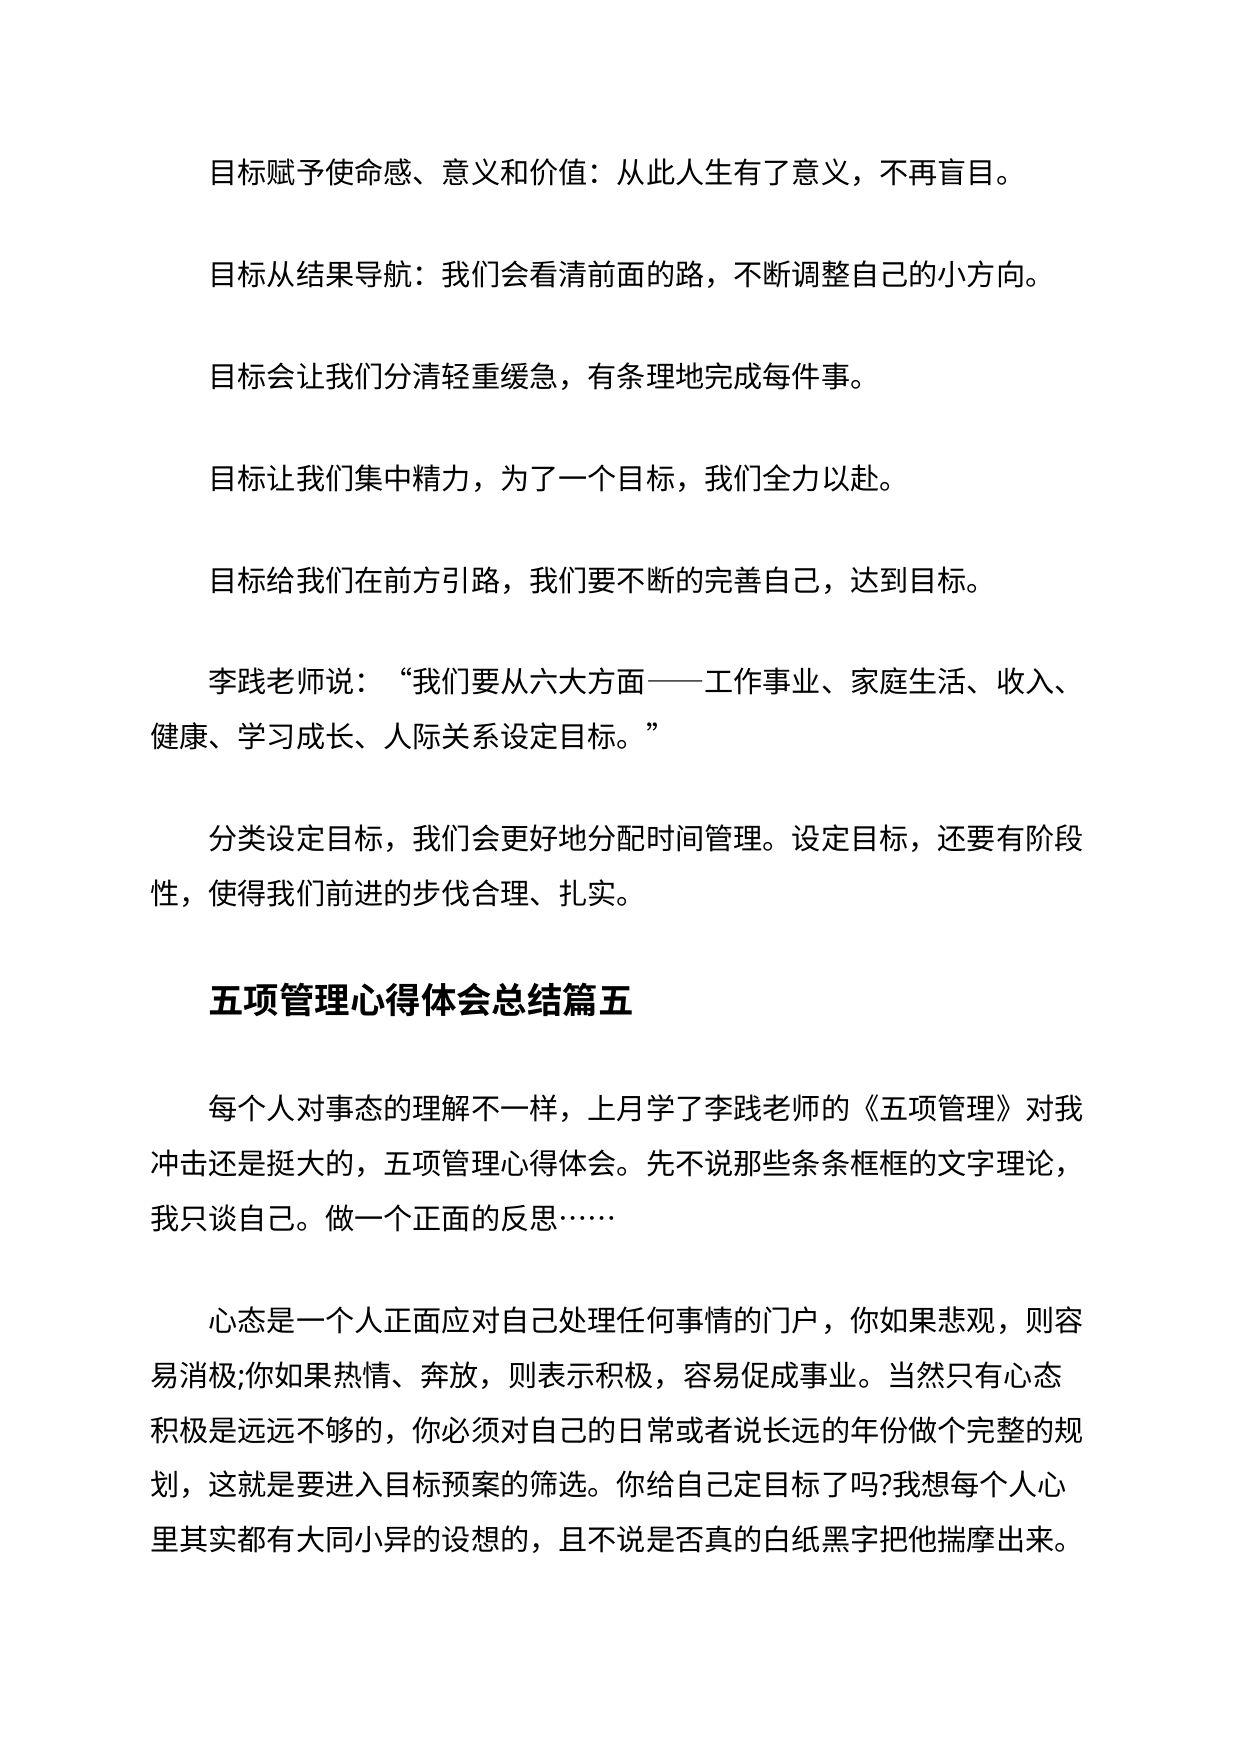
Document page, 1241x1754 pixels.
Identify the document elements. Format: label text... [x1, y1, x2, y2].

text 每个人对事态的理解不一样，上月学了李践老师的《五项管理》对我冲击还是挺大的，五项管理心得体会。先不说那些条条框框的文字理论，我只谈自己。做一个正面的反思…… [150, 1086, 1090, 1238]
text 目标给我们在前方引路，我们要不断的完善自己，达到目标。 [150, 557, 1090, 599]
text 目标让我们集中精力，为了一个目标，我们全力以赴。 [150, 455, 1090, 498]
text 五项管理心得体会总结篇五 [150, 972, 1090, 1023]
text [150, 1297, 1090, 1559]
text 目标赋予使命感、意义和价值：从此人生有了意义，不再盲目。 [150, 150, 1090, 192]
text 目标从结果导航：我们会看清前面的路，不断调整自己的小方向。 [150, 252, 1090, 294]
text 分类设定目标，我们会更好地分配时间管理。设定目标，还要有阶段性，使得我们前进的步伐合理、扎实。 [150, 816, 1090, 913]
text 目标会让我们分清轻重缓急，有条理地完成每件事。 [150, 353, 1090, 396]
text 李践老师说：“我们要从六大方面——工作事业、家庭生活、收入、健康、学习成长、人际关系设定目标。” [150, 659, 1090, 756]
